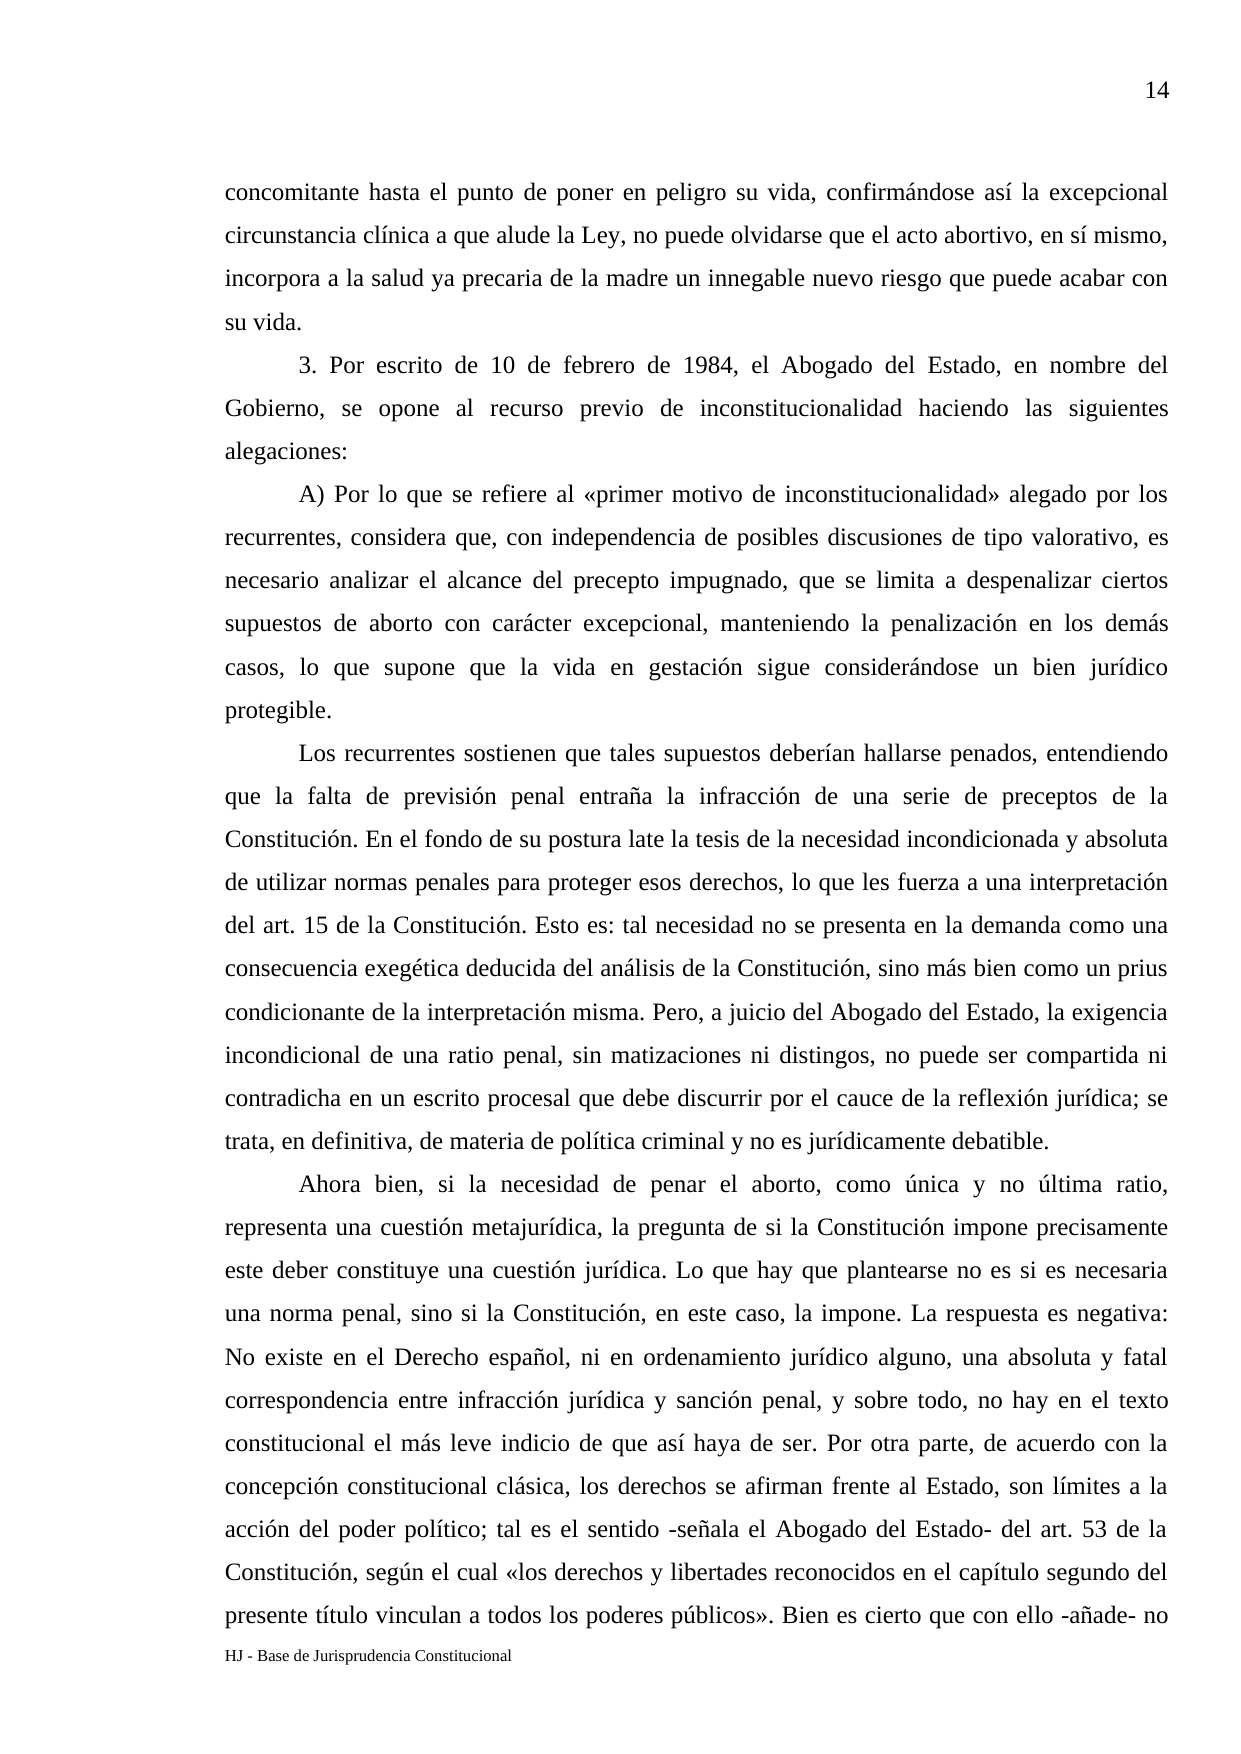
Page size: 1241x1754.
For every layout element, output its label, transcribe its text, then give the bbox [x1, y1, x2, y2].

text A) Por lo que se refiere al «primer motivo de inconstitucionalidad» alegado por los recurrentes, considera que, con independencia de posibles discusiones de tipo valorativo, es necesario analizar el alcance del precepto impugnado, que se limita a despenalizar ciertos supuestos de aborto con carácter excepcional, manteniendo la penalización en los demás casos, lo que supone que la vida en gestación sigue considerándose un bien jurídico protegible. [224, 479, 1169, 723]
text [224, 1169, 1169, 1629]
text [224, 177, 1169, 335]
text 3. Por escrito de 10 de febrero de 1984, el Abogado del Estado, en nombre del Gobierno, se opone al recurso previo de inconstitucionalidad haciendo las siguientes alegaciones: [224, 350, 1169, 465]
text Los recurrentes sostienen que tales supuestos deberían hallarse penados, entendiendo que la falta de previsión penal entraña la infracción de una serie de preceptos de la Constitución. En el fondo de su postura late la tesis de la necesidad incondicionada y absoluta de utilizar normas penales para proteger esos derechos, lo que les fuerza a una interpretación del art. 15 de la Constitución. Esto es: tal necesidad no se presenta en la demanda como una consecuencia exegética deducida del análisis de la Constitución, sino más bien como un prius condicionante de la interpretación misma. Pero, a juicio del Abogado del Estado, la exigencia incondicional de una ratio penal, sin matizaciones ni distingos, no puede ser compartida ni contradicha en un escrito procesal que debe discurrir por el cauce de la reflexión jurídica; se trata, en definitiva, de materia de política criminal y no es jurídicamente debatible. [224, 738, 1169, 1155]
